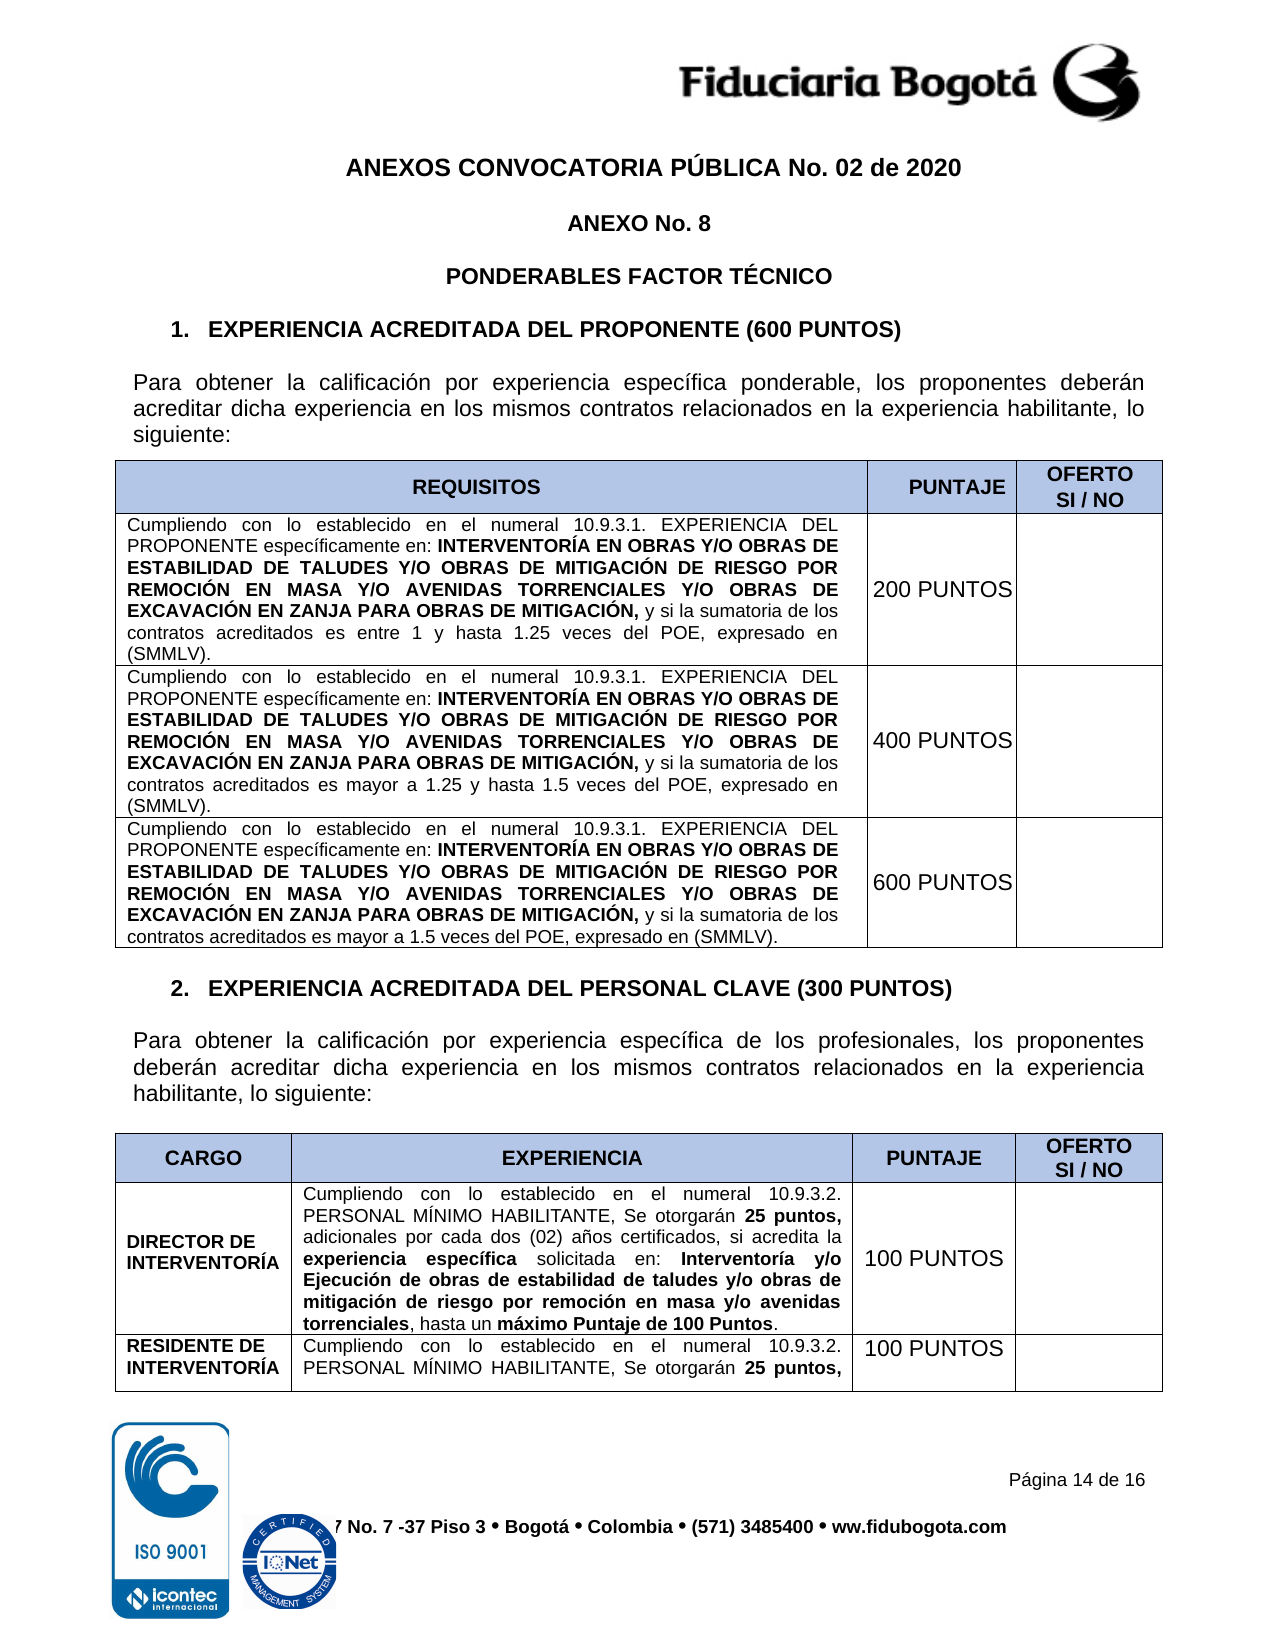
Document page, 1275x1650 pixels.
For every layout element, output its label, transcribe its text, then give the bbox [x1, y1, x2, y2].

table_header OFERTO SI / NO [1016, 1134, 1162, 1182]
table_cell [1016, 1183, 1162, 1334]
table_cell Cumpliendo con lo establecido en el numeral 10.9.3.1. EXPERIENCIA DEL PROPONENTE específicamente en: INTERVENTORÍA EN OBRAS Y/O OBRAS DE ESTABILIDAD DE TALUDES Y/O OBRAS DE MITIGACIÓN DE RIESGO POR REMOCIÓN EN MASA Y/O AVENIDAS TORRENCIALES Y/O OBRAS DE EXCAVACIÓN EN ZANJA PARA OBRAS DE MITIGACIÓN, y si la sumatoria de los contratos acreditados es entre 1 y hasta 1.25 veces del POE, expresado en (SMMLV). [116, 514, 867, 665]
table_cell RESIDENTE DE INTERVENTORÍA [116, 1335, 291, 1391]
table_cell [1017, 818, 1162, 947]
table_cell [1017, 666, 1162, 817]
table_cell [1017, 514, 1162, 665]
table_header PUNTAJE [868, 461, 1016, 513]
table_header PUNTAJE [853, 1134, 1015, 1182]
table_cell 400 PUNTOS [868, 666, 1016, 817]
table_cell 200 PUNTOS [868, 514, 1016, 665]
list EXPERIENCIA ACREDITADA DEL PROPONENTE (600 PUNTOS) [170, 316, 1145, 342]
table_cell [1016, 1335, 1162, 1391]
picture [613, 30, 1261, 134]
table_cell 100 PUNTOS [853, 1335, 1015, 1391]
table_header EXPERIENCIA [292, 1134, 852, 1182]
text Para obtener la calificación por experiencia específica de los profesionales, los proponentes deberán acreditar dicha experiencia en los mismos contratos relacionados en la experiencia habilitante, lo siguiente: [133, 1027, 1145, 1106]
table_cell Cumpliendo con lo establecido en el numeral 10.9.3.1. EXPERIENCIA DEL PROPONENTE específicamente en: INTERVENTORÍA EN OBRAS Y/O OBRAS DE ESTABILIDAD DE TALUDES Y/O OBRAS DE MITIGACIÓN DE RIESGO POR REMOCIÓN EN MASA Y/O AVENIDAS TORRENCIALES Y/O OBRAS DE EXCAVACIÓN EN ZANJA PARA OBRAS DE MITIGACIÓN, y si la sumatoria de los contratos acreditados es mayor a 1.25 y hasta 1.5 veces del POE, expresado en (SMMLV). [116, 666, 867, 817]
table_cell 600 PUNTOS [868, 818, 1016, 947]
text PONDERABLES FACTOR TÉCNICO [133, 263, 1145, 289]
text ANEXO No. 8 [133, 210, 1145, 237]
text Para obtener la calificación por experiencia específica ponderable, los proponentes deberán acreditar dicha experiencia en los mismos contratos relacionados en la experiencia habilitante, lo siguiente: [133, 368, 1145, 448]
picture [242, 1514, 337, 1608]
table_header OFERTO SI / NO [1017, 461, 1162, 513]
table_cell 100 PUNTOS [853, 1183, 1015, 1334]
table_header CARGO [116, 1134, 291, 1182]
list EXPERIENCIA ACREDITADA DEL PERSONAL CLAVE (300 PUNTOS) [170, 974, 1145, 1001]
table_cell DIRECTOR DE INTERVENTORÍA [116, 1183, 291, 1334]
table_cell Cumpliendo con lo establecido en el numeral 10.9.3.1. EXPERIENCIA DEL PROPONENTE específicamente en: INTERVENTORÍA EN OBRAS Y/O OBRAS DE ESTABILIDAD DE TALUDES Y/O OBRAS DE MITIGACIÓN DE RIESGO POR REMOCIÓN EN MASA Y/O AVENIDAS TORRENCIALES Y/O OBRAS DE EXCAVACIÓN EN ZANJA PARA OBRAS DE MITIGACIÓN, y si la sumatoria de los contratos acreditados es mayor a 1.5 veces del POE, expresado en (SMMLV). [116, 818, 867, 947]
table_cell Cumpliendo con lo establecido en el numeral 10.9.3.2. PERSONAL MÍNIMO HABILITANTE, Se otorgarán 25 puntos, adicionales por cada dos (02) años certificados, si acredita la experiencia específica solicitada en: Interventoría y/o Ejecución de obras de estabilidad de taludes y/o obras de mitigación de riesgo por remoción en masa y/o avenidas torrenciales, hasta un máximo Puntaje de 100 Puntos. [292, 1183, 852, 1334]
table_header REQUISITOS [116, 461, 867, 513]
